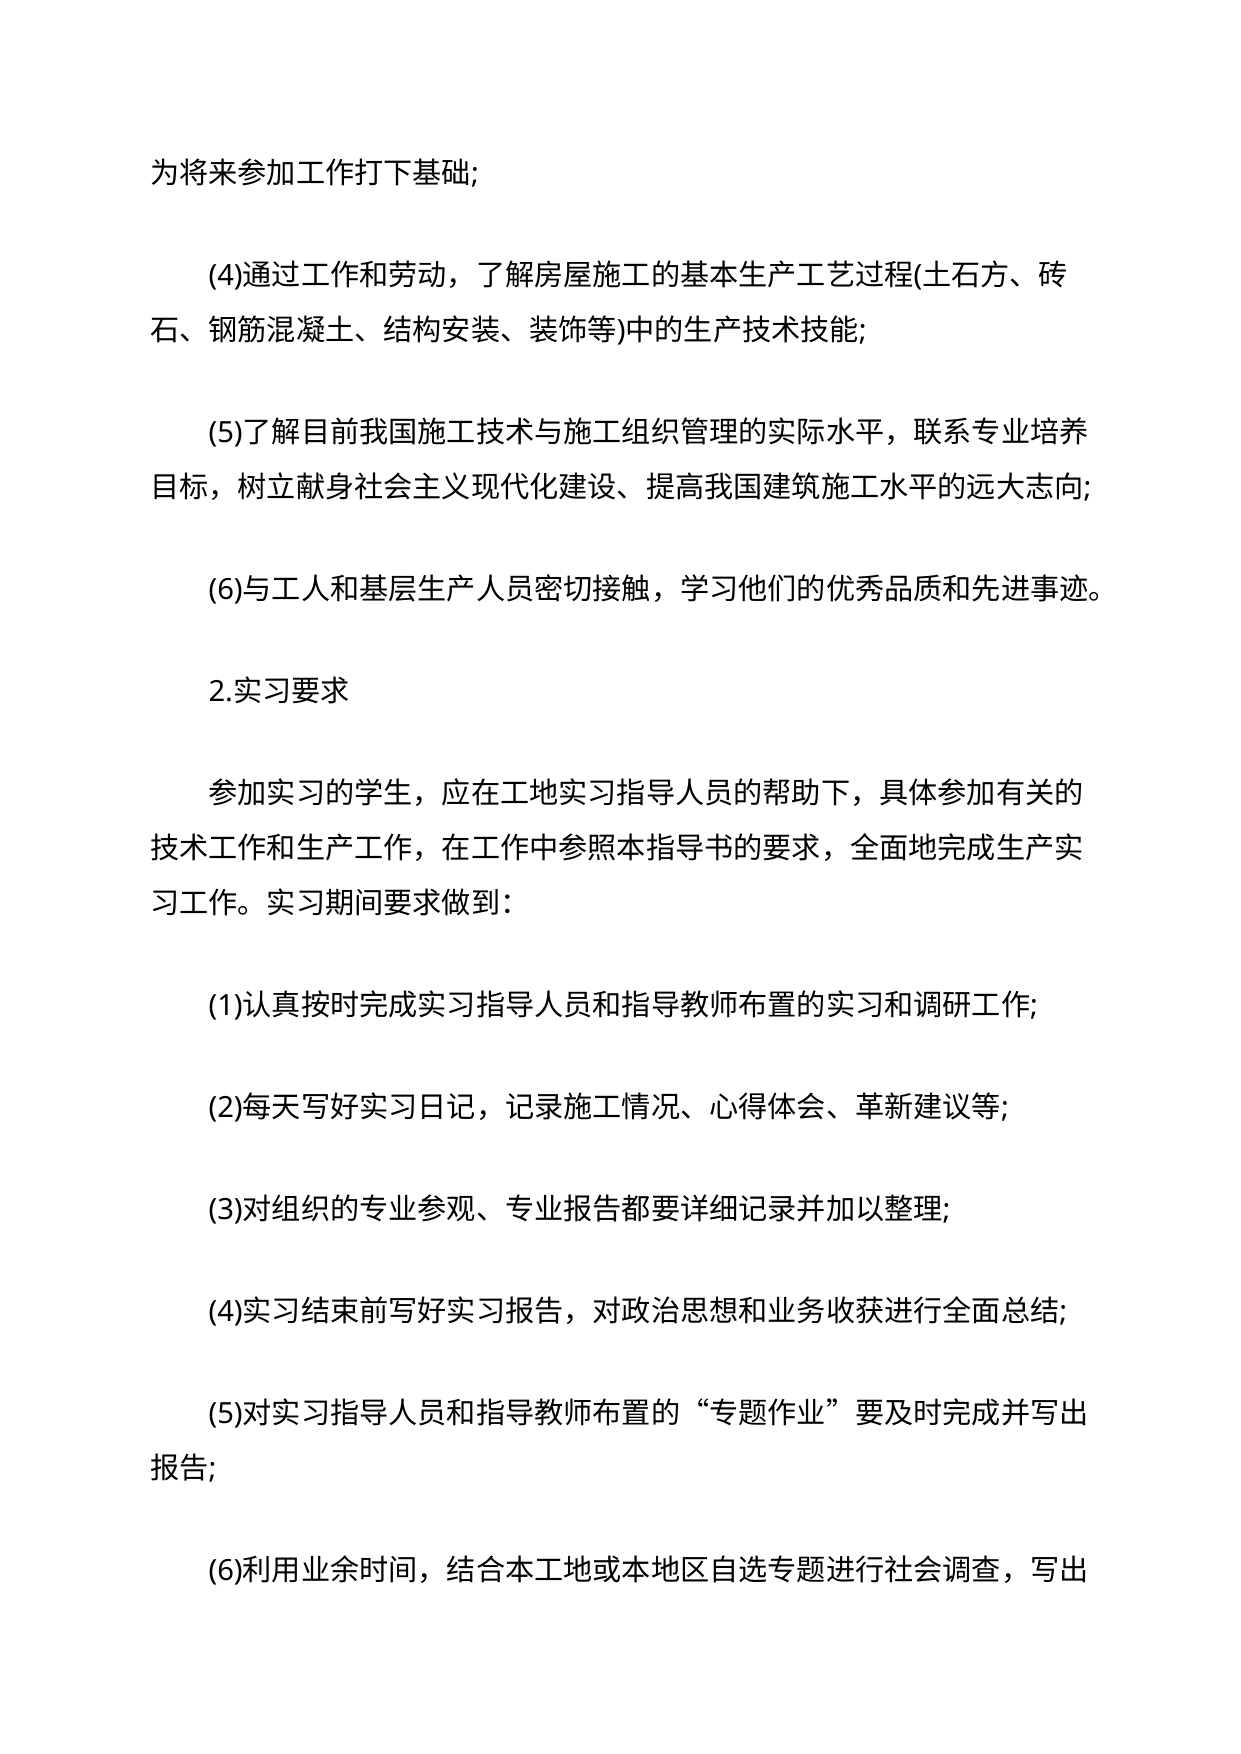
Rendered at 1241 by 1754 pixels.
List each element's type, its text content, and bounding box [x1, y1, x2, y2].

text (4)通过工作和劳动，了解房屋施工的基本生产工艺过程(土石方、砖石、钢筋混凝土、结构安装、装饰等)中的生产技术技能; [150, 252, 1090, 349]
text (5)了解目前我国施工技术与施工组织管理的实际水平，联系专业培养目标，树立献身社会主义现代化建设、提高我国建筑施工水平的远大志向; [150, 409, 1090, 506]
text (4)实习结束前写好实习报告，对政治思想和业务收获进行全面总结; [150, 1287, 1090, 1330]
text 参加实习的学生，应在工地实习指导人员的帮助下，具体参加有关的技术工作和生产工作，在工作中参照本指导书的要求，全面地完成生产实习工作。实习期间要求做到： [150, 770, 1090, 922]
text (1)认真按时完成实习指导人员和指导教师布置的实习和调研工作; [150, 981, 1090, 1024]
text (2)每天写好实习日记，记录施工情况、心得体会、革新建议等; [150, 1083, 1090, 1126]
text (5)对实习指导人员和指导教师布置的“专题作业”要及时完成并写出报告; [150, 1389, 1090, 1487]
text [150, 150, 1090, 192]
text (6)与工人和基层生产人员密切接触，学习他们的优秀品质和先进事迹。 [150, 566, 1090, 608]
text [150, 1546, 1090, 1589]
text 2.实习要求 [150, 668, 1090, 710]
text (3)对组织的专业参观、专业报告都要详细记录并加以整理; [150, 1185, 1090, 1228]
